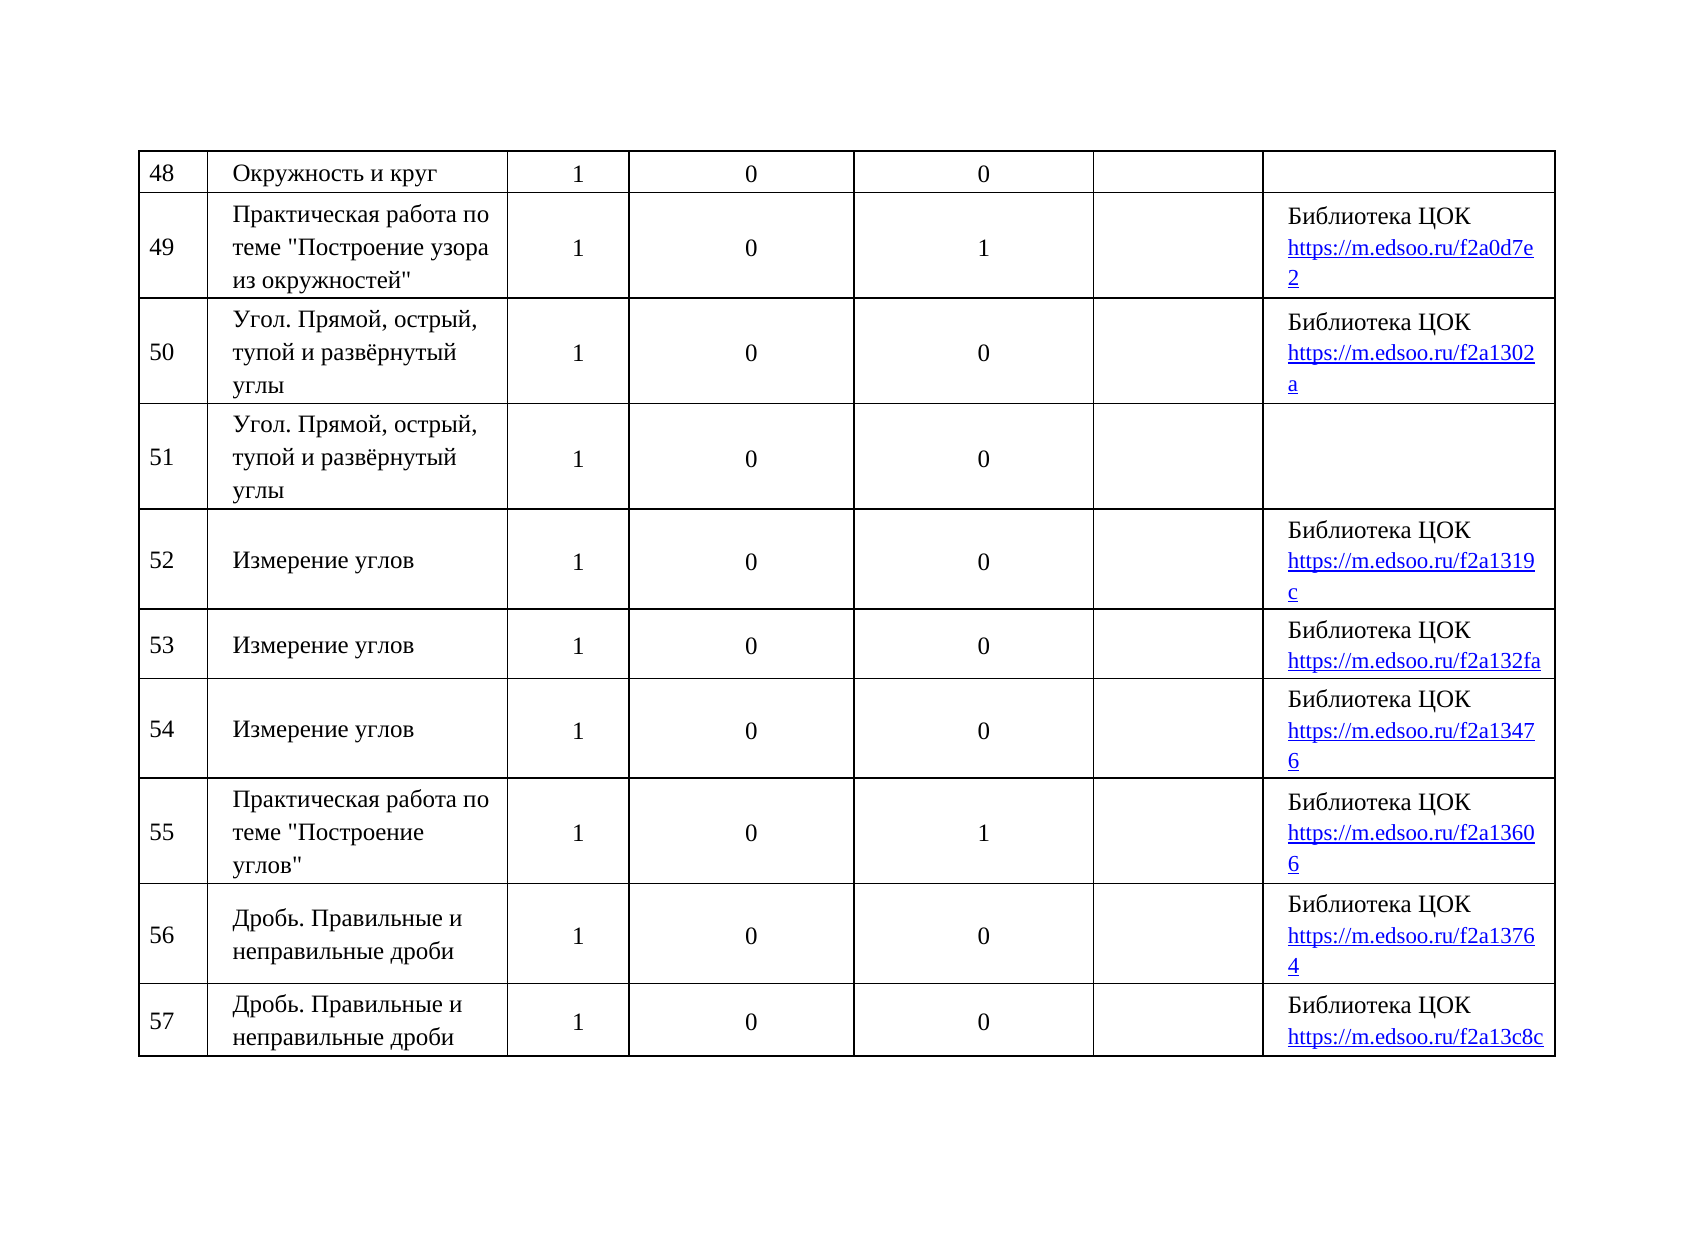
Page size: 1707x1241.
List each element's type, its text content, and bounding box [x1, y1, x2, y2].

table_cell 52 [140, 510, 207, 608]
table_cell 1 [508, 610, 628, 677]
table_cell [1094, 510, 1262, 608]
table_cell Угол. Прямой, острый, тупой и развёрнутый углы [208, 299, 507, 403]
table_cell 49 [140, 193, 207, 297]
table_cell 1 [508, 152, 628, 192]
table_cell 0 [630, 404, 853, 508]
table_cell 0 [855, 152, 1093, 192]
table_cell [1094, 779, 1262, 883]
table_cell 54 [140, 679, 207, 777]
table_cell 0 [630, 152, 853, 192]
table_cell 1 [508, 884, 628, 982]
table_cell Измерение углов [208, 610, 507, 677]
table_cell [208, 984, 507, 1055]
table_cell 0 [855, 884, 1093, 982]
table_cell 0 [630, 510, 853, 608]
table_cell 0 [855, 404, 1093, 508]
table_cell Дробь. Правильные и неправильные дроби [208, 884, 507, 982]
table_cell 1 [508, 984, 628, 1055]
table_cell 50 [140, 299, 207, 403]
table_cell 0 [855, 610, 1093, 677]
table_cell Угол. Прямой, острый, тупой и развёрнутый углы [208, 404, 507, 508]
table_cell Практическая работа по теме "Построение узора из окружностей" [208, 193, 507, 297]
table_cell 1 [508, 299, 628, 403]
table_cell Окружность и круг [208, 152, 507, 192]
table_cell 0 [630, 984, 853, 1055]
table_cell 0 [855, 679, 1093, 777]
table_cell [1094, 679, 1262, 777]
table_cell 0 [855, 299, 1093, 403]
table_cell Измерение углов [208, 679, 507, 777]
table_cell 0 [855, 510, 1093, 608]
table_cell [1094, 299, 1262, 403]
table_cell 0 [855, 984, 1093, 1055]
table_cell 0 [630, 610, 853, 677]
table_cell [1264, 152, 1554, 192]
table_cell Библиотека ЦОК https://m.edsoo.ru/f2a1319c [1264, 510, 1554, 608]
table_cell [1094, 193, 1262, 297]
table_cell Практическая работа по теме "Построение углов" [208, 779, 507, 883]
table_cell 48 [140, 152, 207, 192]
table_cell [1264, 404, 1554, 508]
table_cell Библиотека ЦОК https://m.edsoo.ru/f2a13c8c [1264, 984, 1554, 1055]
table_cell Измерение углов [208, 510, 507, 608]
table_cell 1 [508, 404, 628, 508]
table_cell 1 [508, 679, 628, 777]
table_cell [1094, 610, 1262, 677]
table_cell [1094, 984, 1262, 1055]
table_cell Библиотека ЦОК https://m.edsoo.ru/f2a1302a [1264, 299, 1554, 403]
table_cell 53 [140, 610, 207, 677]
table_cell 55 [140, 779, 207, 883]
table_cell 1 [855, 779, 1093, 883]
table_cell Библиотека ЦОК https://m.edsoo.ru/f2a13476 [1264, 679, 1554, 777]
table_cell 0 [630, 299, 853, 403]
table_cell 1 [508, 193, 628, 297]
table_cell 1 [855, 193, 1093, 297]
table_cell Библиотека ЦОК https://m.edsoo.ru/f2a132fa [1264, 610, 1554, 677]
table_cell Библиотека ЦОК https://m.edsoo.ru/f2a13764 [1264, 884, 1554, 982]
table_cell 1 [508, 510, 628, 608]
table_cell 57 [140, 984, 207, 1055]
table_cell [1094, 152, 1262, 192]
table_cell 51 [140, 404, 207, 508]
table_cell [1094, 404, 1262, 508]
table_cell [1094, 884, 1262, 982]
table_cell Библиотека ЦОК https://m.edsoo.ru/f2a13606 [1264, 779, 1554, 883]
table_cell 1 [508, 779, 628, 883]
table_cell Библиотека ЦОК https://m.edsoo.ru/f2a0d7e2 [1264, 193, 1554, 297]
table_cell 0 [630, 884, 853, 982]
table_cell 0 [630, 779, 853, 883]
table_cell 56 [140, 884, 207, 982]
table_cell 0 [630, 193, 853, 297]
table_cell 0 [630, 679, 853, 777]
